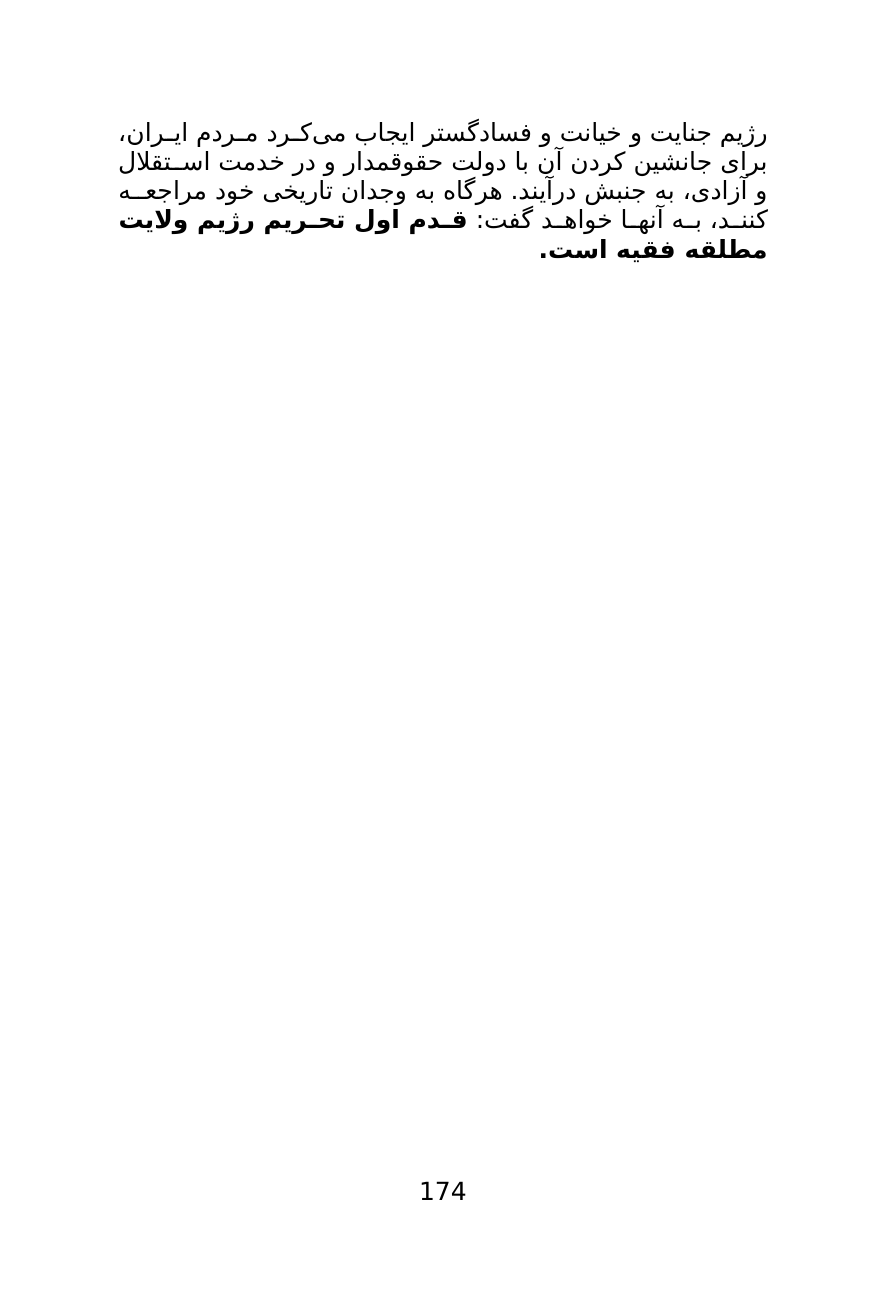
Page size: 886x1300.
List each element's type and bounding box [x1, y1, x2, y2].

text [118, 118, 768, 264]
